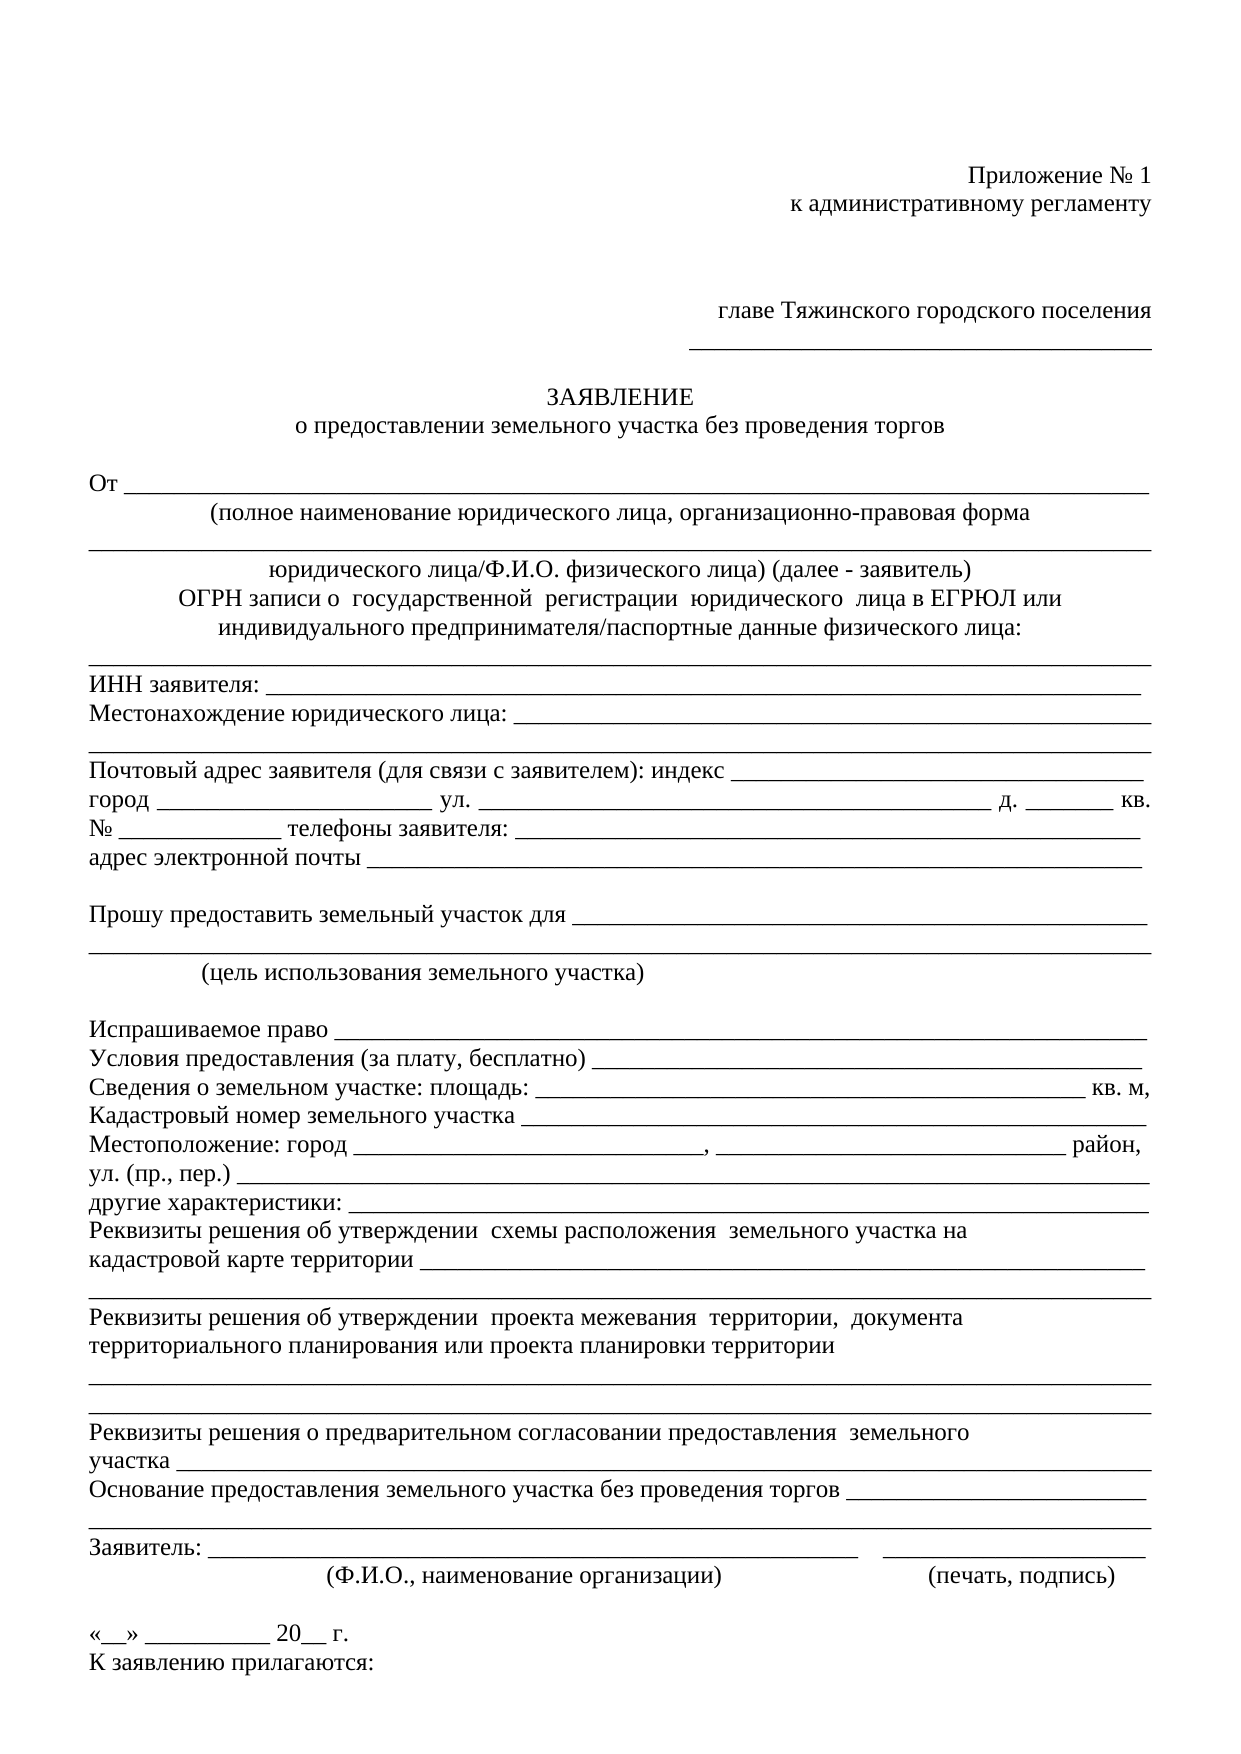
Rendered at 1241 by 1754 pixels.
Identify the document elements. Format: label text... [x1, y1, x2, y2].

text _____________________________________________________________________________________ [89, 1503, 1152, 1532]
text От __________________________________________________________________________________ [89, 468, 1152, 497]
text Местоположение: город ____________________________, ____________________________ район, [89, 1129, 1152, 1158]
text главе Тяжинского городского поселения [89, 296, 1152, 324]
text территориального планирования или проекта планировки территории [89, 1331, 1152, 1359]
text _____________________________________________________________________________________ [89, 1388, 1152, 1417]
text Реквизиты решения об утверждении схемы расположения земельного участка на [89, 1216, 1152, 1244]
text Реквизиты решения об утверждении проекта межевания территории, документа [89, 1302, 1152, 1331]
text Прошу предоставить земельный участок для ______________________________________________ [89, 899, 1152, 928]
text Сведения о земельном участке: площадь: ____________________________________________ кв. м, [89, 1072, 1152, 1101]
text о предоставлении земельного участка без проведения торгов [89, 411, 1152, 439]
text Испрашиваемое право _________________________________________________________________ [89, 1014, 1152, 1043]
text адрес электронной почты ______________________________________________________________ [89, 842, 1152, 871]
text индивидуального предпринимателя/паспортные данные физического лица: [89, 612, 1152, 641]
text Местонахождение юридического лица: ___________________________________________________ [89, 698, 1152, 727]
text участка ______________________________________________________________________________ [89, 1446, 1152, 1474]
text другие характеристики: ________________________________________________________________ [89, 1187, 1152, 1216]
text К заявлению прилагаются: [89, 1647, 1152, 1676]
text ЗАЯВЛЕНИЕ [89, 382, 1152, 411]
text Условия предоставления (за плату, бесплатно) ____________________________________________ [89, 1043, 1152, 1072]
text _____________________________________________________________________________________ [89, 1273, 1152, 1302]
text ул. (пр., пер.) _________________________________________________________________________ [89, 1158, 1152, 1187]
text кадастровой карте территории __________________________________________________________ [89, 1244, 1152, 1273]
text город ______________________ ул. _________________________________________ д. _______ кв. № _____________ телефоны заявителя: __________________________________________________ [89, 784, 1152, 842]
text Кадастровый номер земельного участка __________________________________________________ [89, 1101, 1152, 1129]
text _____________________________________________________________________________________ [89, 526, 1152, 554]
text Заявитель: ____________________________________________________ _____________________ [89, 1532, 1152, 1561]
text _____________________________________________________________________________________ [89, 641, 1152, 669]
text _____________________________________________________________________________________ [89, 928, 1152, 957]
text _____________________________________________________________________________________ [89, 727, 1152, 756]
text Основание предоставления земельного участка без проведения торгов ________________________ [89, 1474, 1152, 1503]
text _____________________________________________________________________________________ [89, 1359, 1152, 1388]
text _____________________________________ [89, 324, 1152, 353]
text к административному регламенту [89, 188, 1152, 217]
text «__» __________ 20__ г. [89, 1618, 1152, 1647]
text (Ф.И.О., наименование организации) (печать, подпись) [89, 1561, 1152, 1589]
text ИНН заявителя: ______________________________________________________________________ [89, 669, 1152, 698]
text Реквизиты решения о предварительном согласовании предоставления земельного [89, 1417, 1152, 1446]
text ОГРН записи о государственной регистрации юридического лица в ЕГРЮЛ или [89, 583, 1152, 612]
text (цель использования земельного участка) [89, 957, 1152, 986]
text Почтовый адрес заявителя (для связи с заявителем): индекс _________________________________ [89, 756, 1152, 784]
text юридического лица/Ф.И.О. физического лица) (далее - заявитель) [89, 554, 1152, 583]
text Приложение № 1 [89, 160, 1152, 188]
text (полное наименование юридического лица, организационно-правовая форма [89, 497, 1152, 526]
